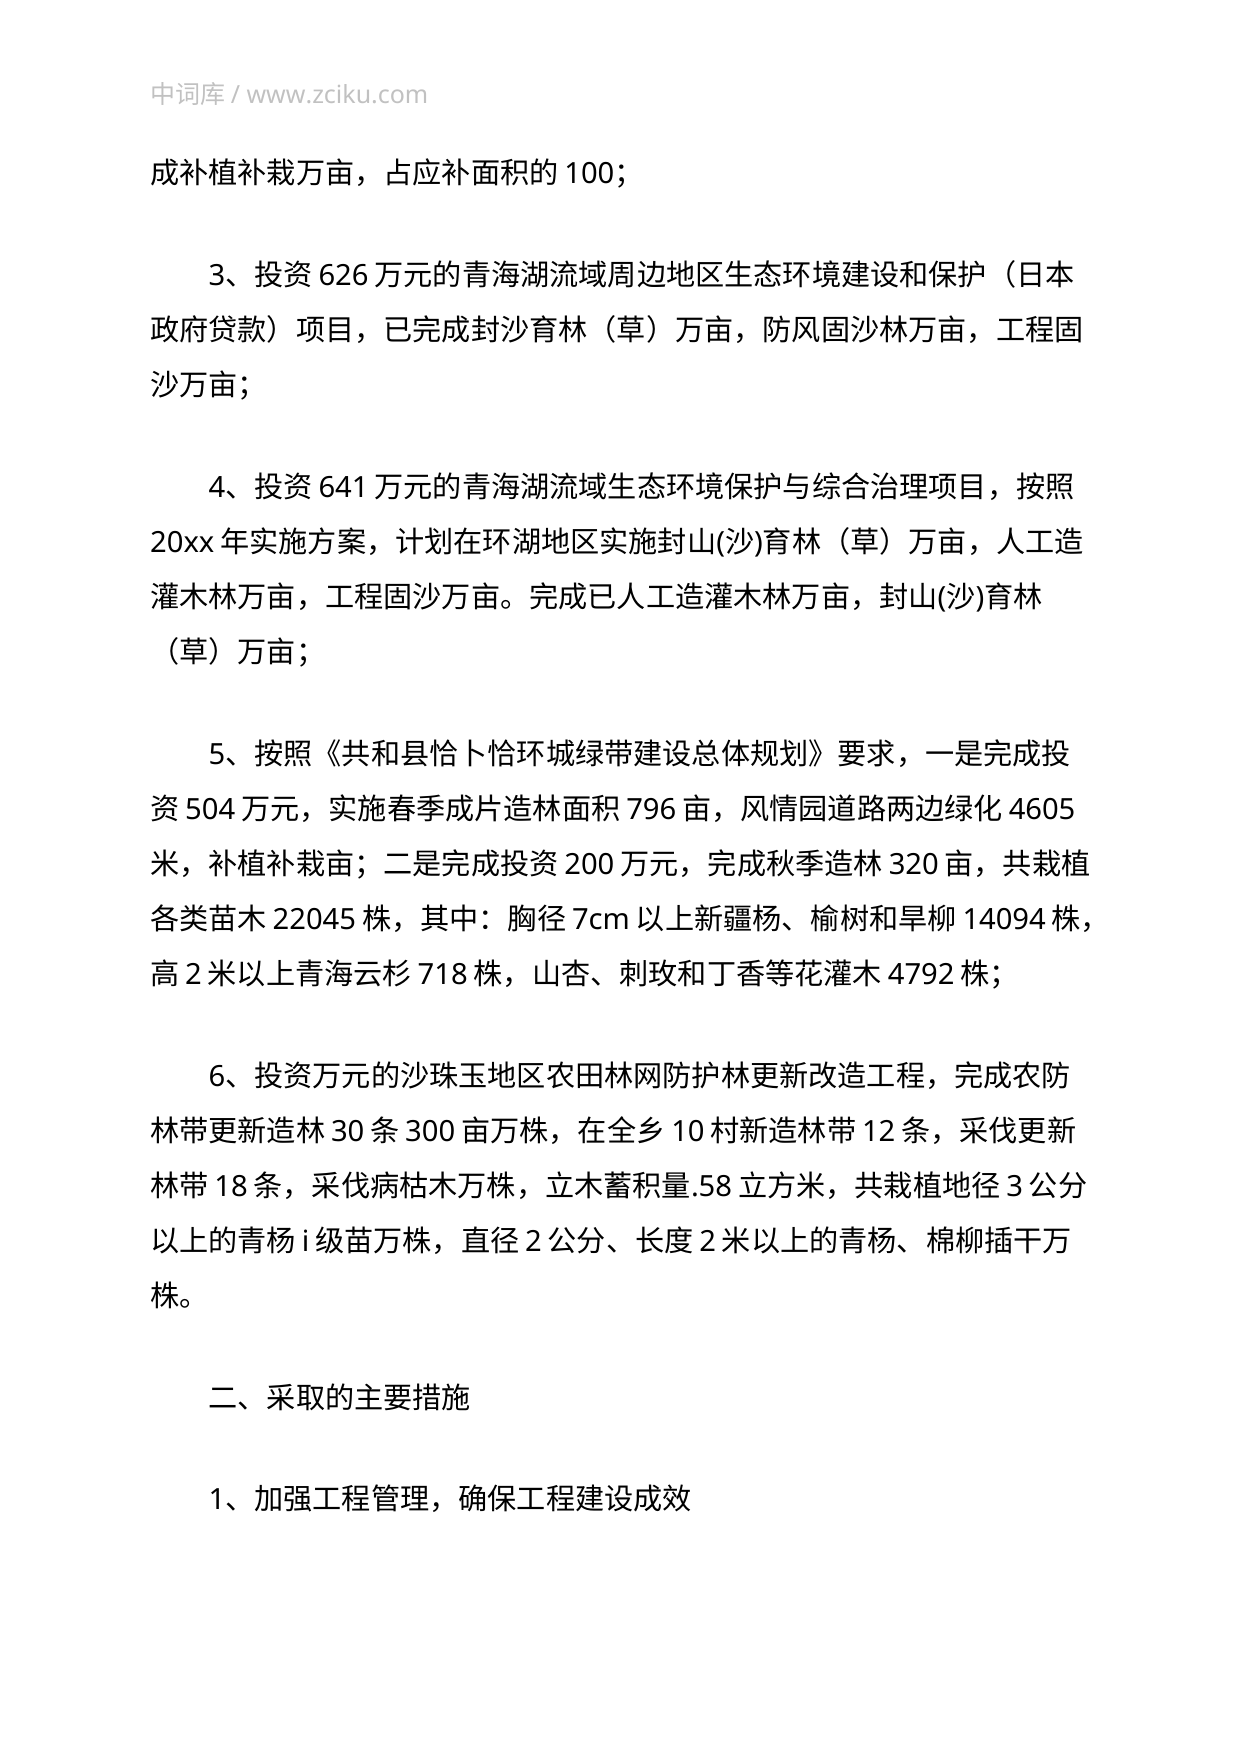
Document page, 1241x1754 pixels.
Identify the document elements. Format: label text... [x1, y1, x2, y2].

text 5、按照《共和县恰卜恰环城绿带建设总体规划》要求，一是完成投资504万元，实施春季成片造林面积796亩，风情园道路两边绿化4605米，补植补栽亩；二是完成投资200万元，完成秋季造林320亩，共栽植各类苗木22045株，其中：胸径7cm以上新疆杨、榆树和旱柳14094株，高2米以上青海云杉718株，山杏、刺玫和丁香等花灌木4792株； [150, 730, 1090, 993]
text 4、投资641万元的青海湖流域生态环境保护与综合治理项目，按照20xx年实施方案，计划在环湖地区实施封山(沙)育林（草）万亩，人工造灌木林万亩，工程固沙万亩。完成已人工造灌木林万亩，封山(沙)育林（草）万亩； [150, 464, 1090, 671]
text 3、投资626万元的青海湖流域周边地区生态环境建设和保护（日本政府贷款）项目，已完成封沙育林（草）万亩，防风固沙林万亩，工程固沙万亩； [150, 252, 1090, 404]
text 1、加强工程管理，确保工程建设成效 [150, 1476, 1090, 1518]
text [150, 150, 1090, 192]
text 二、采取的主要措施 [150, 1374, 1090, 1416]
text 6、投资万元的沙珠玉地区农田林网防护林更新改造工程，完成农防林带更新造林30条300亩万株，在全乡10村新造林带12条，采伐更新林带18条，采伐病枯木万株，立木蓄积量.58立方米，共栽植地径3公分以上的青杨i级苗万株，直径2公分、长度2米以上的青杨、棉柳插干万株。 [150, 1052, 1090, 1315]
